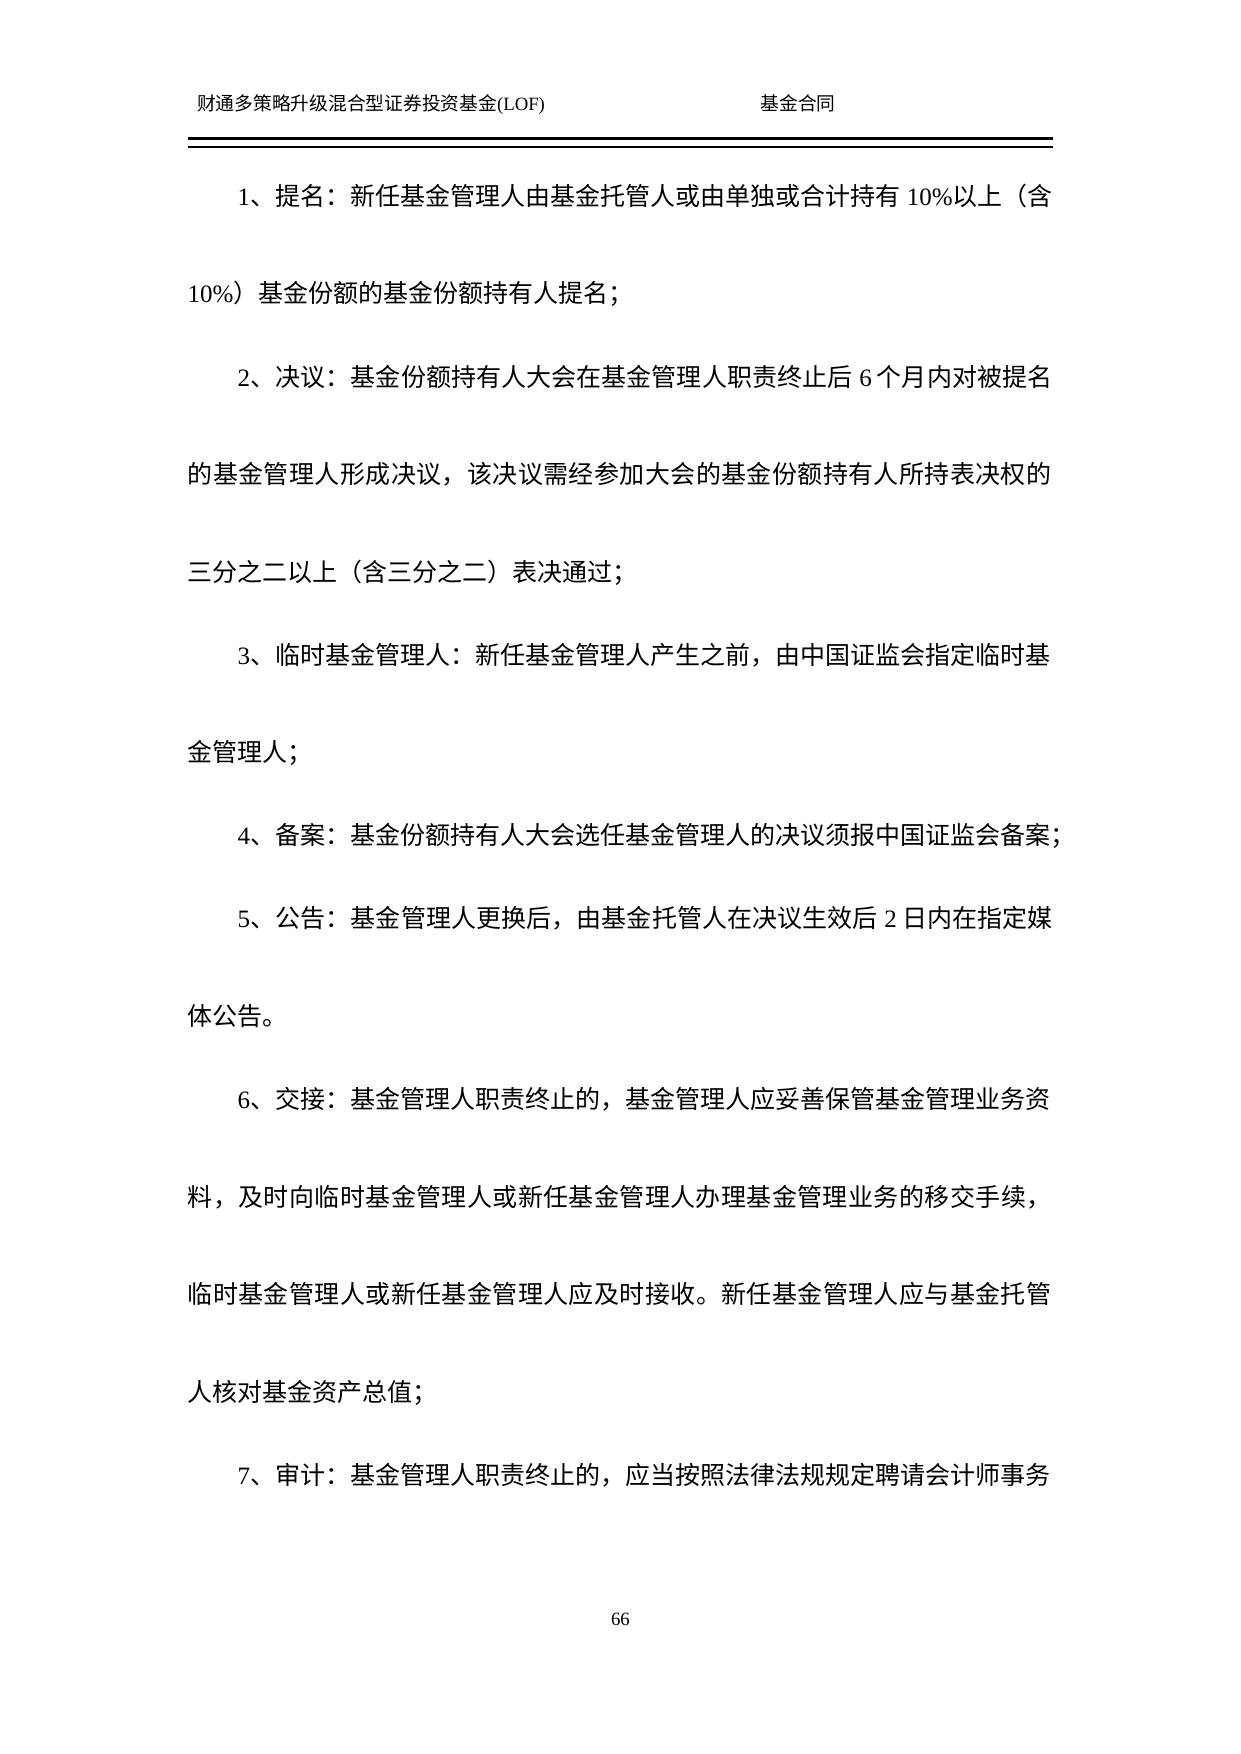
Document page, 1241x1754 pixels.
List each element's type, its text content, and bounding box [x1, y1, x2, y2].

text 4、备案：基金份额持有人大会选任基金管理人的决议须报中国证监会备案； [187, 801, 1053, 866]
text 6、交接：基金管理人职责终止的，基金管理人应妥善保管基金管理业务资料，及时向临时基金管理人或新任基金管理人办理基金管理业务的移交手续，临时基金管理人或新任基金管理人应及时接收。新任基金管理人应与基金托管人核对基金资产总值； [187, 1065, 1053, 1423]
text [187, 1441, 1053, 1506]
text 3、临时基金管理人：新任基金管理人产生之前，由中国证监会指定临时基金管理人； [187, 621, 1053, 783]
text 5、公告：基金管理人更换后，由基金托管人在决议生效后2日内在指定媒体公告。 [187, 884, 1053, 1047]
text 2、决议：基金份额持有人大会在基金管理人职责终止后6个月内对被提名的基金管理人形成决议，该决议需经参加大会的基金份额持有人所持表决权的三分之二以上（含三分之二）表决通过； [187, 343, 1053, 603]
text 1、提名：新任基金管理人由基金托管人或由单独或合计持有10%以上（含10%）基金份额的基金份额持有人提名； [187, 162, 1053, 324]
